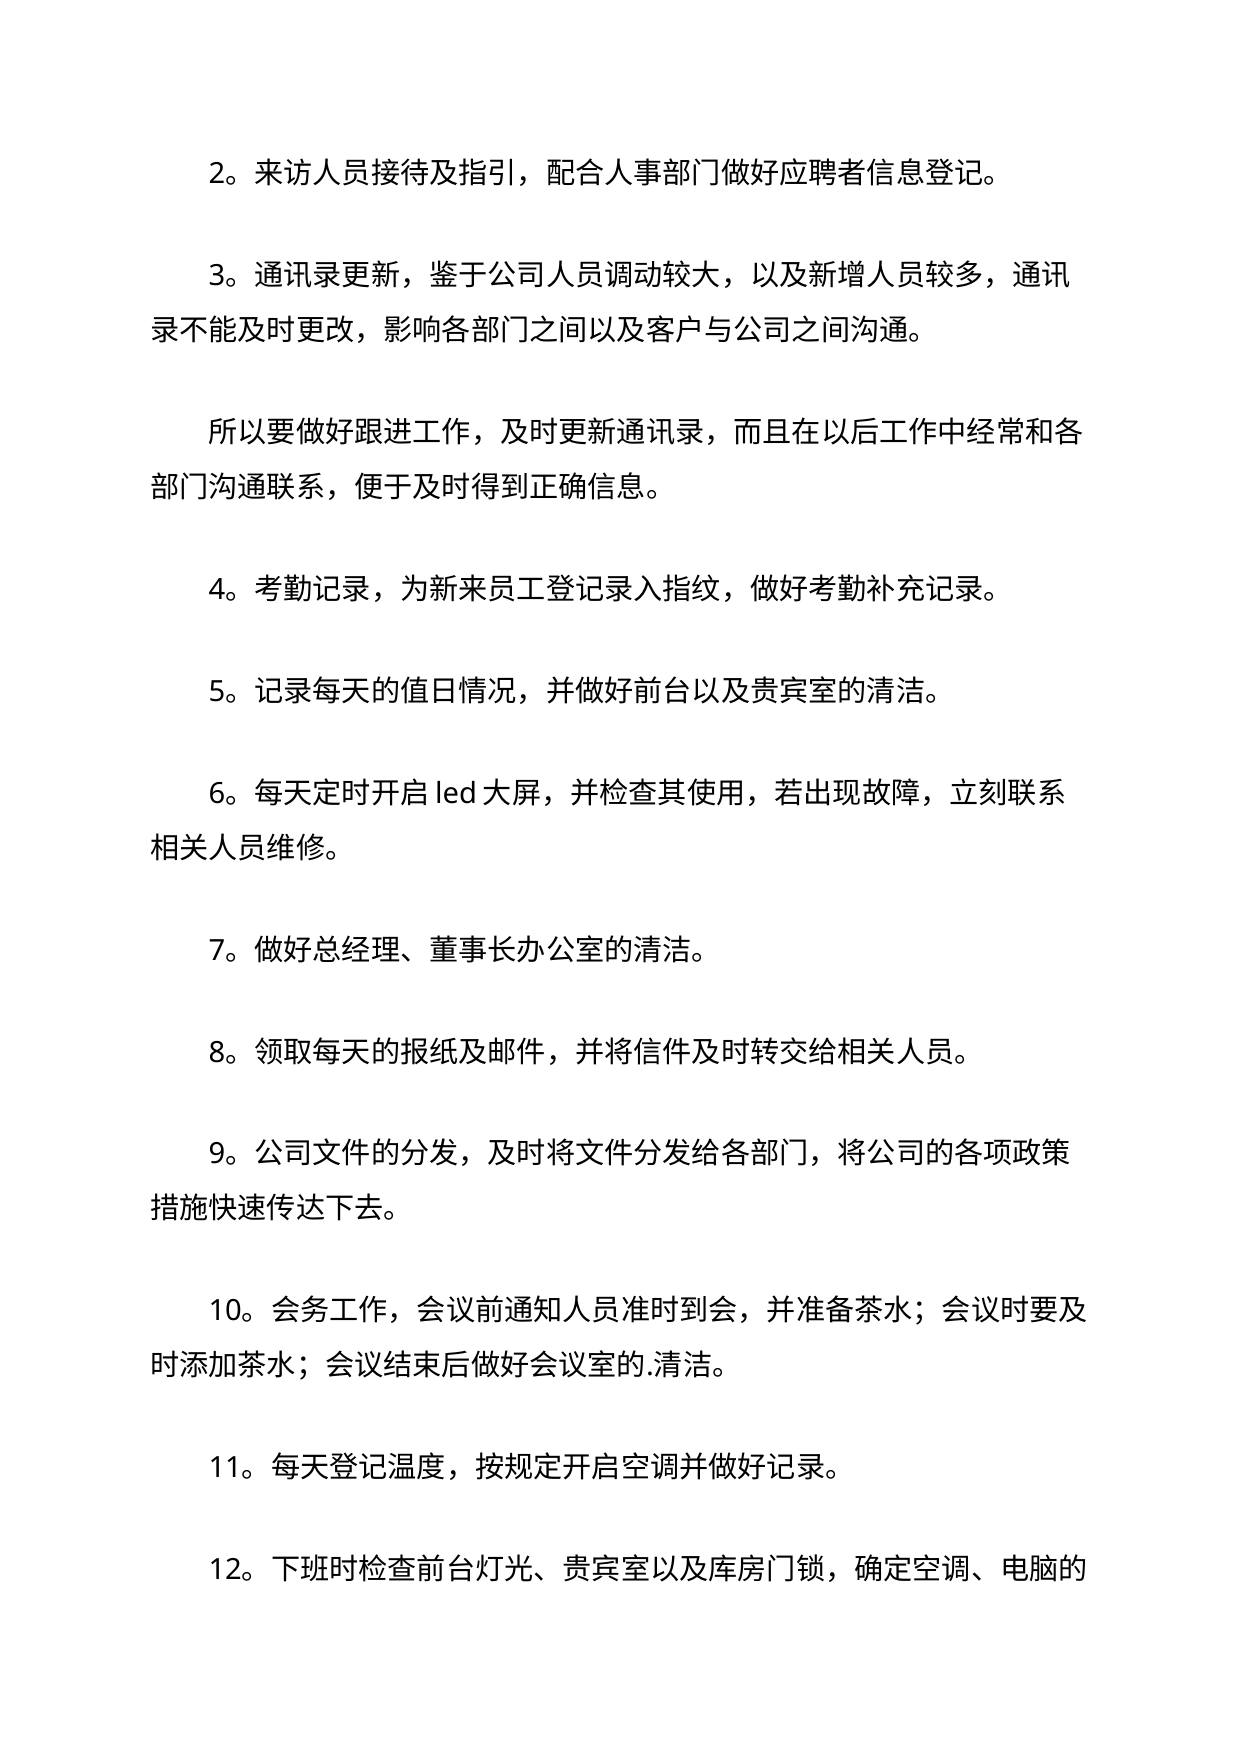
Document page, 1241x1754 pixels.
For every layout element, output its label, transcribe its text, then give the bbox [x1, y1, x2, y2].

text 9。公司文件的分发，及时将文件分发给各部门，将公司的各项政策措施快速传达下去。 [150, 1130, 1090, 1227]
text 所以要做好跟进工作，及时更新通讯录，而且在以后工作中经常和各部门沟通联系，便于及时得到正确信息。 [150, 409, 1090, 506]
text 10。会务工作，会议前通知人员准时到会，并准备茶水；会议时要及时添加茶水；会议结束后做好会议室的.清洁。 [150, 1287, 1090, 1384]
text 4。考勤记录，为新来员工登记录入指纹，做好考勤补充记录。 [150, 565, 1090, 608]
text 8。领取每天的报纸及邮件，并将信件及时转交给相关人员。 [150, 1028, 1090, 1071]
text 3。通讯录更新，鉴于公司人员调动较大，以及新增人员较多，通讯录不能及时更改，影响各部门之间以及客户与公司之间沟通。 [150, 252, 1090, 349]
text 5。记录每天的值日情况，并做好前台以及贵宾室的清洁。 [150, 667, 1090, 710]
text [150, 1546, 1090, 1588]
text 11。每天登记温度，按规定开启空调并做好记录。 [150, 1444, 1090, 1486]
text 6。每天定时开启led大屏，并检查其使用，若出现故障，立刻联系相关人员维修。 [150, 769, 1090, 867]
text 7。做好总经理、董事长办公室的清洁。 [150, 926, 1090, 968]
text 2。来访人员接待及指引，配合人事部门做好应聘者信息登记。 [150, 150, 1090, 192]
